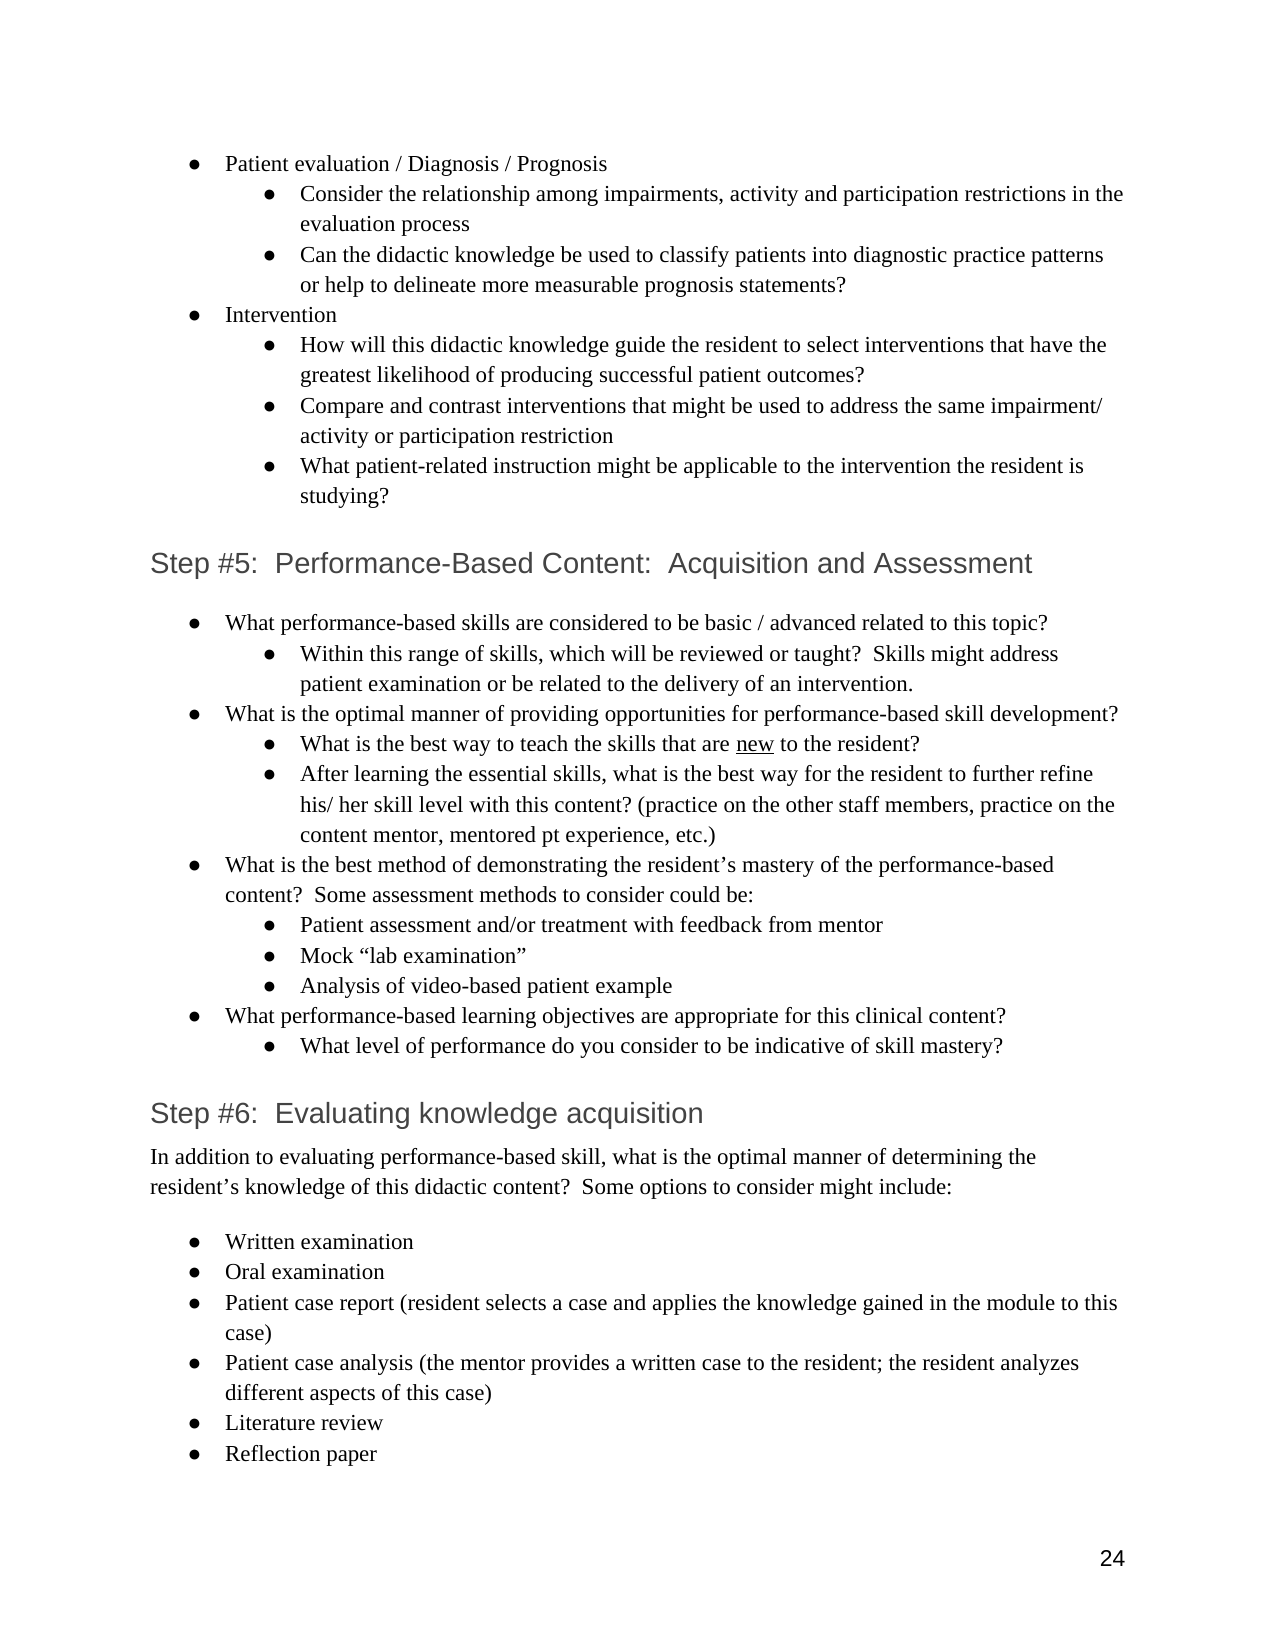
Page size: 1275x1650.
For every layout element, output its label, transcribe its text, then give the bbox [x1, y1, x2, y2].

list Written examination [187, 1228, 1125, 1254]
list Patient case report (resident selects a case and applies the knowledge gained in the module to this case) [187, 1288, 1125, 1345]
list Patient case analysis (the mentor provides a written case to the resident; the resident analyzes different aspects of this case) [187, 1349, 1125, 1406]
list What level of performance do you consider to be indicative of skill mastery? [262, 1032, 1125, 1059]
list After learning the essential skills, what is the best way for the resident to further refine his/ her skill level with this content? (practice on the other staff members, practice on the content mentor, mentored pt experience, etc.) [262, 760, 1125, 847]
list What is the best way to teach the skills that are new to the resident? [262, 730, 1125, 757]
subtitle Step #5: Performance-Based Content: Acquisition and Assessment [150, 546, 1125, 579]
list Patient evaluation / Diagnosis / Prognosis [187, 150, 1125, 176]
list What performance-based skills are considered to be basic / advanced related to this topic? [187, 609, 1125, 636]
list Literature review [187, 1409, 1125, 1436]
list Consider the relationship among impairments, activity and participation restrictions in the evaluation process [262, 180, 1125, 237]
list What is the optimal manner of providing opportunities for performance-based skill development? [187, 700, 1125, 726]
list What is the best method of demonstrating the resident’s mastery of the performance-based content? Some assessment methods to consider could be: [187, 851, 1125, 908]
list What patient-related instruction might be applicable to the intervention the resident is studying? [262, 452, 1125, 509]
list Intervention [187, 301, 1125, 327]
list Compare and contrast interventions that might be used to address the same impairment/ activity or participation restriction [262, 392, 1125, 448]
list Patient assessment and/or treatment with feedback from mentor [262, 911, 1125, 938]
list Within this range of skills, which will be reviewed or taught? Skills might address patient examination or be related to the delivery of an intervention. [262, 639, 1125, 696]
text In addition to evaluating performance-based skill, what is the optimal manner of determining the resident’s knowledge of this didactic content? Some options to consider might include: [150, 1143, 1125, 1199]
list Analysis of video-based patient example [262, 972, 1125, 998]
subtitle Step #6: Evaluating knowledge acquisition [150, 1096, 1125, 1129]
list How will this didactic knowledge guide the resident to select interventions that have the greatest likelihood of producing successful patient outcomes? [262, 331, 1125, 388]
list Mock “lab examination” [262, 942, 1125, 968]
list What performance-based learning objectives are appropriate for this clinical content? [187, 1002, 1125, 1028]
list Can the didactic knowledge be used to classify patients into diagnostic practice patterns or help to delineate more measurable prognosis statements? [262, 241, 1125, 297]
list Oral examination [187, 1258, 1125, 1285]
list Reflection paper [187, 1439, 1125, 1466]
